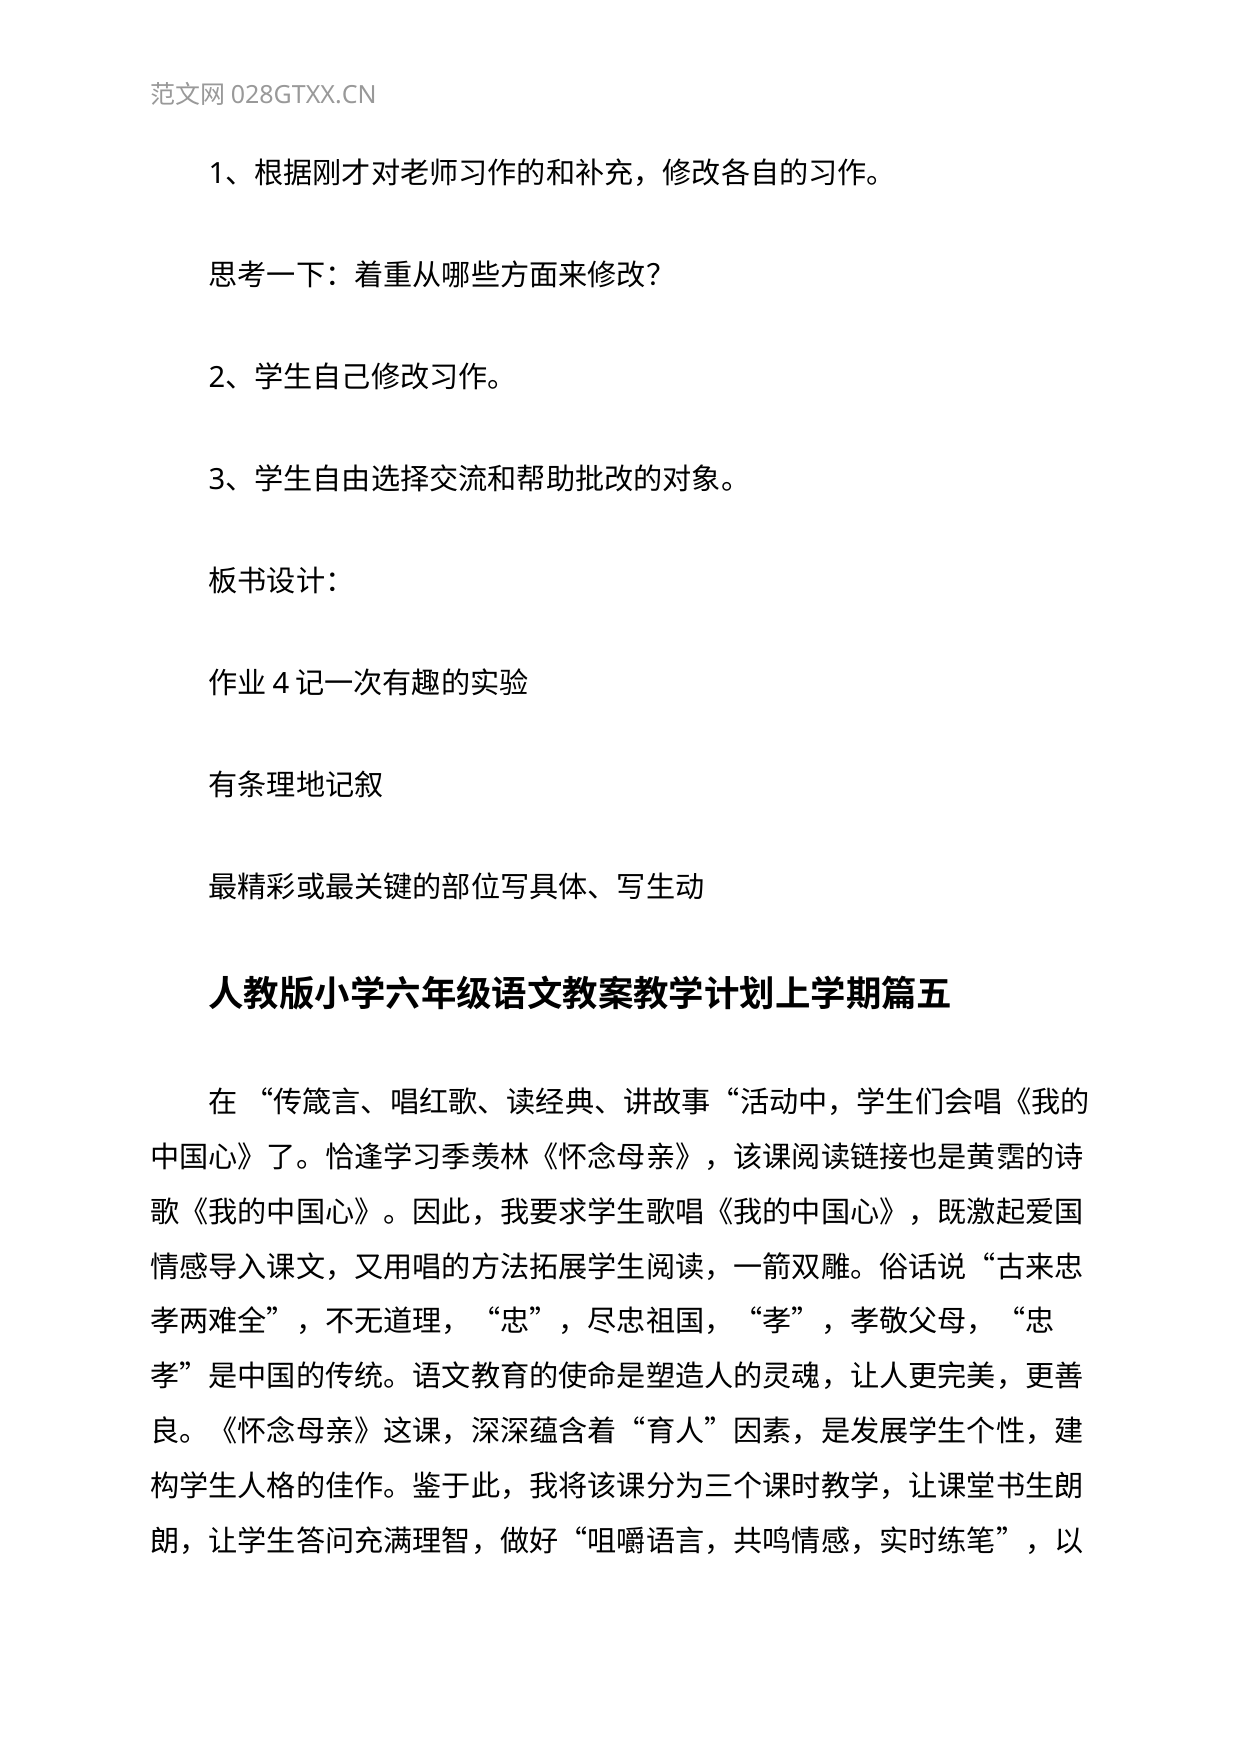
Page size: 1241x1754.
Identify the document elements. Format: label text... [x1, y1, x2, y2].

text 人教版小学六年级语文教案教学计划上学期篇五 [150, 965, 1090, 1016]
text 有条理地记叙 [150, 761, 1090, 804]
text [150, 1078, 1090, 1560]
text 板书设计： [150, 558, 1090, 600]
text 1、根据刚才对老师习作的和补充，修改各自的习作。 [150, 150, 1090, 192]
text 思考一下：着重从哪些方面来修改？ [150, 252, 1090, 294]
text 最精彩或最关键的部位写具体、写生动 [150, 863, 1090, 906]
text 作业4记一次有趣的实验 [150, 659, 1090, 702]
text 2、学生自己修改习作。 [150, 354, 1090, 396]
text 3、学生自由选择交流和帮助批改的对象。 [150, 456, 1090, 498]
